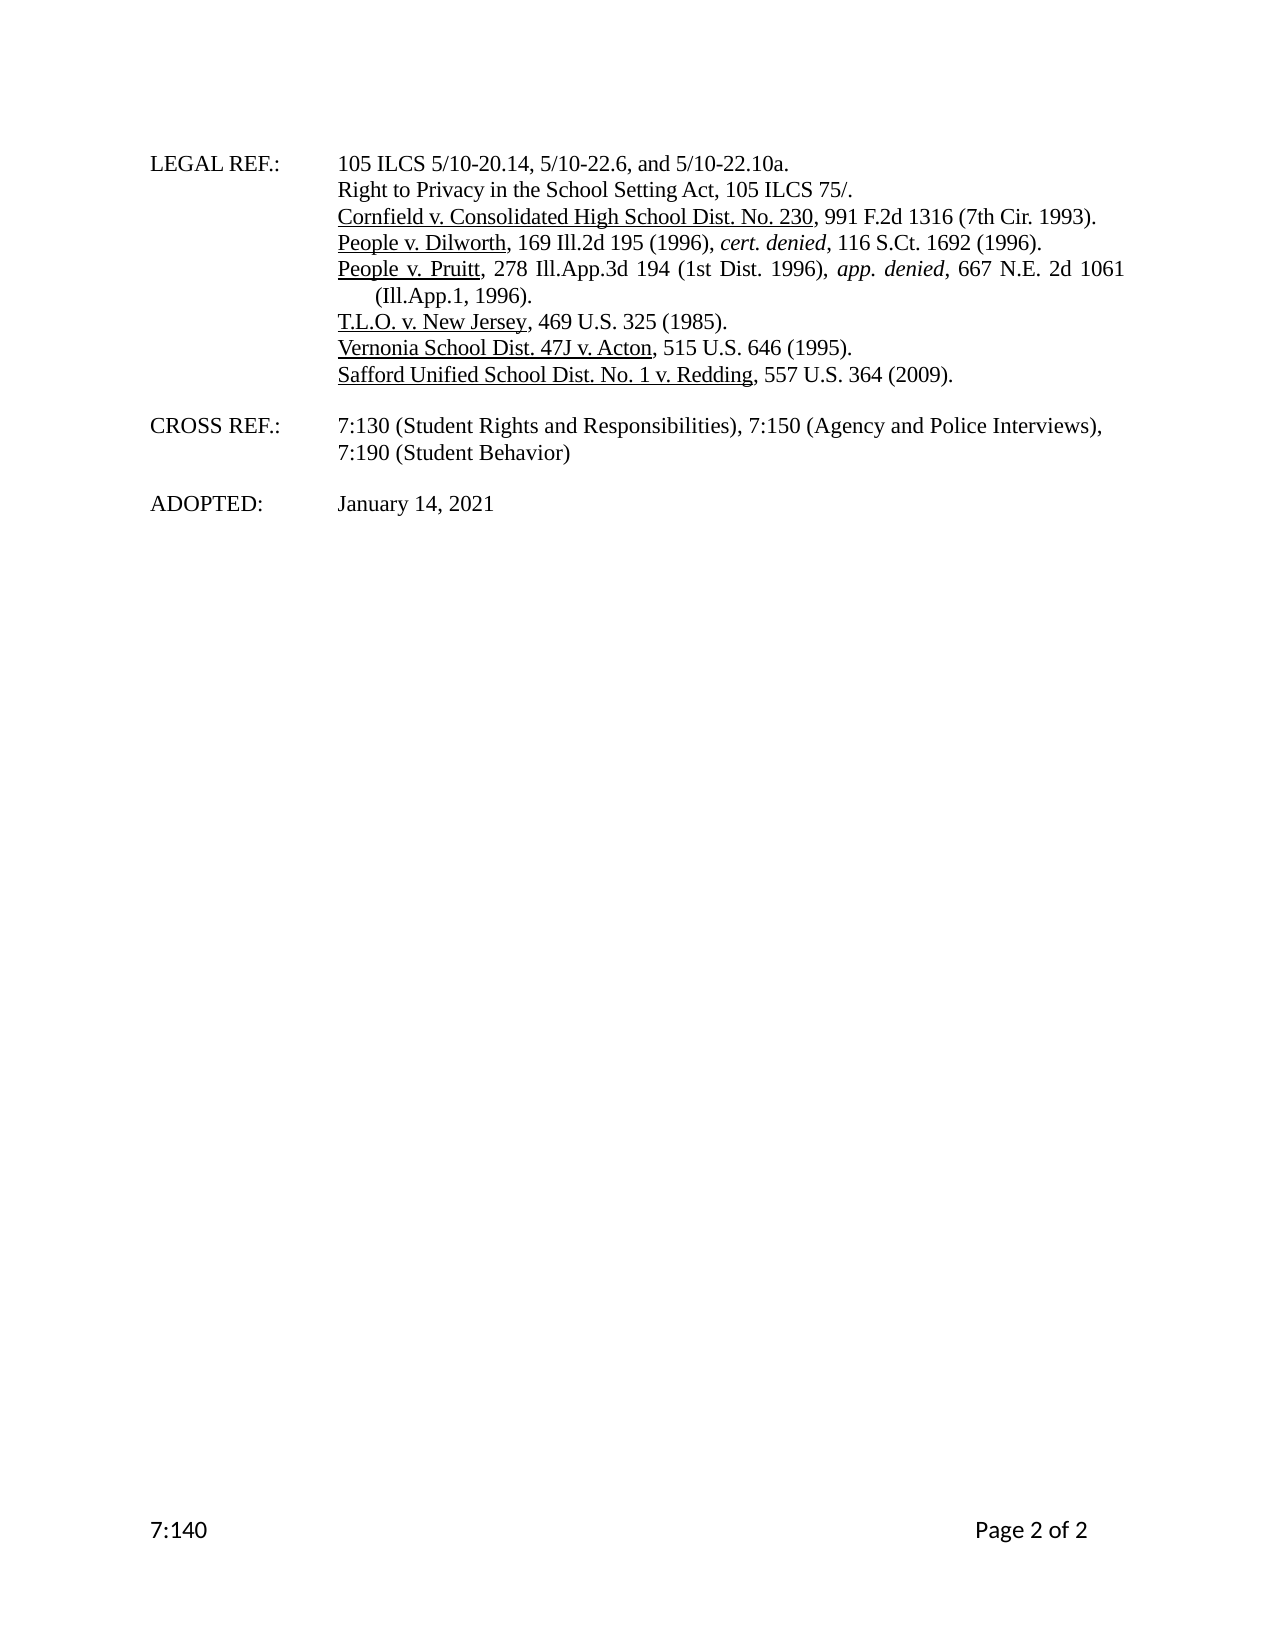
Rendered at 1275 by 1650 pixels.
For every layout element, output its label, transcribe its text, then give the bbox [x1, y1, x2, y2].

text Right to Privacy in the School Setting Act, 105 ILCS 75/. [337, 176, 1125, 203]
text Vernonia School Dist. 47J v. Acton, 515 U.S. 646 (1995). [337, 334, 1125, 361]
text ADOPTED: January 14, 2021 [150, 490, 1125, 516]
text People v. Dilworth, 169 Ill.2d 195 (1996), cert. denied, 116 S.Ct. 1692 (1996). [337, 229, 1125, 255]
text T.L.O. v. New Jersey, 469 U.S. 325 (1985). [337, 308, 1125, 334]
text People v. Pruitt, 278 Ill.App.3d 194 (1st Dist. 1996), app. denied, 667 N.E. 2d 1061 (Ill.App.1, 1996). [337, 255, 1125, 308]
text Cornfield v. Consolidated High School Dist. No. 230, 991 F.2d 1316 (7th Cir. 1993). [337, 203, 1125, 229]
text LEGAL REF.: 105 ILCS 5/10-20.14, 5/10-22.6, and 5/10-22.10a. [150, 150, 1125, 176]
text Safford Unified School Dist. No. 1 v. Redding, 557 U.S. 364 (2009). [337, 361, 1125, 387]
text CROSS REF.: 7:130 (Student Rights and Responsibilities), 7:150 (Agency and Police Interviews), 7:190 (Student Behavior) [150, 412, 1125, 465]
